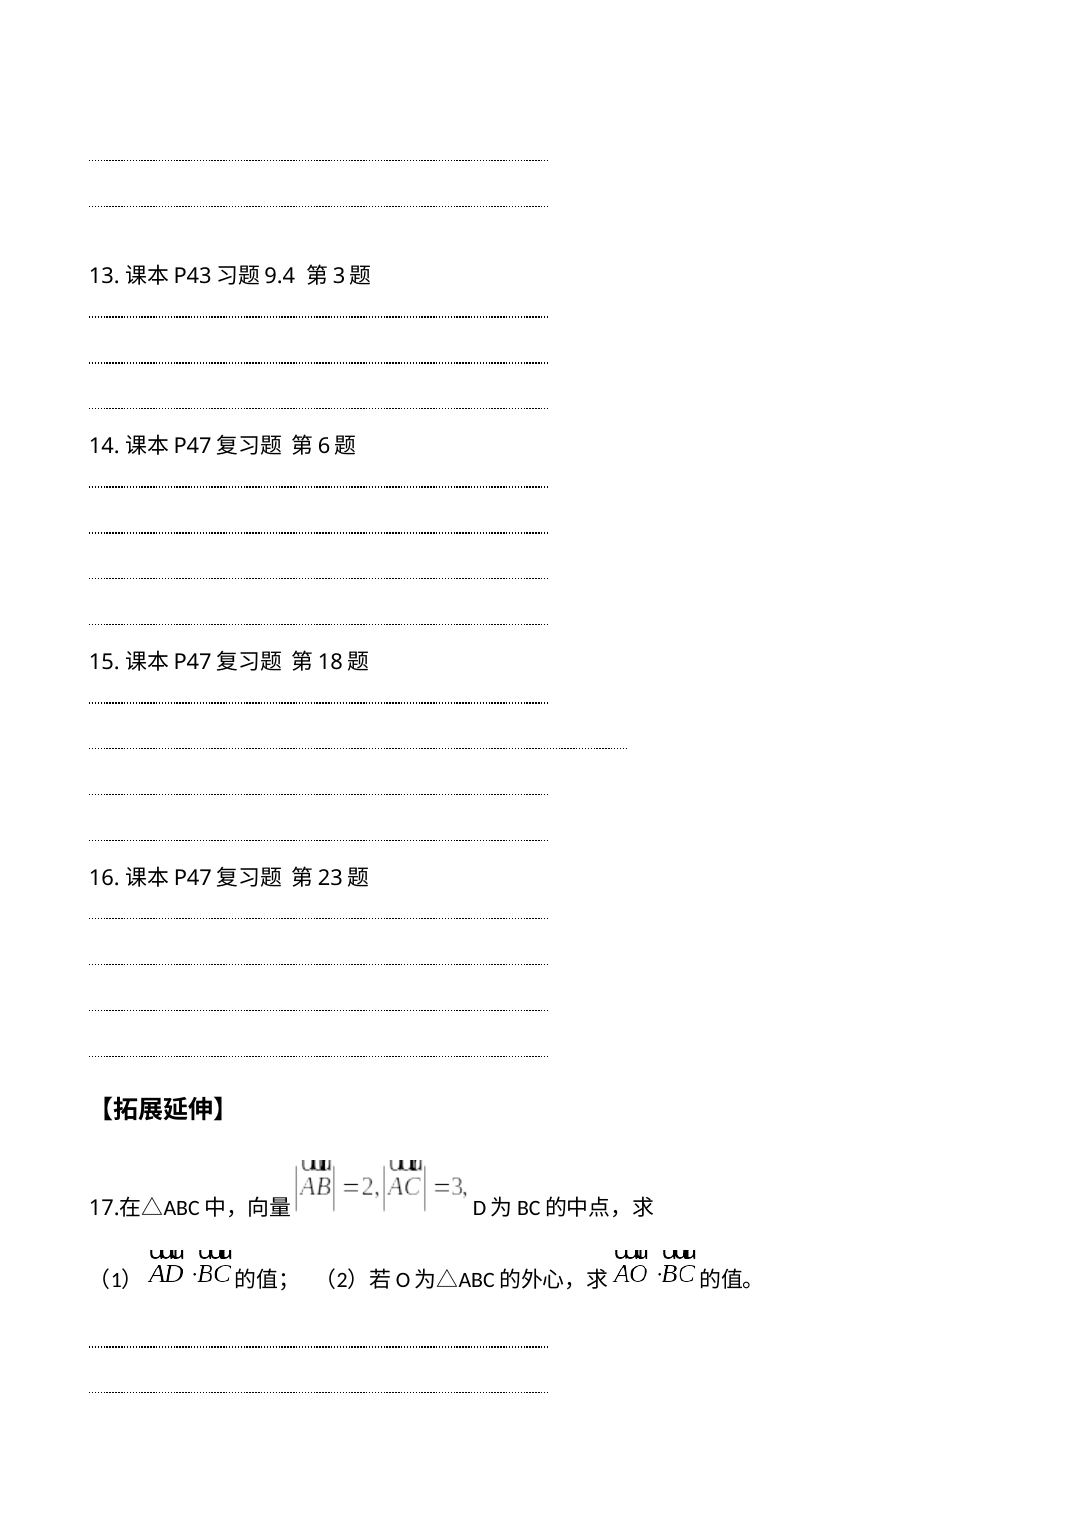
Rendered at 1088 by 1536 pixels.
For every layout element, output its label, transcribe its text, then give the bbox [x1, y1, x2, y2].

text 15. 课本P47复习题 第18题 [89, 644, 999, 676]
text （1）的值； （2）若O为△ABC的外心，求的值。 [89, 1239, 999, 1304]
text 13. 课本P43习题9.4 第3题 [89, 258, 999, 291]
text 【拓展延伸】 [89, 1076, 999, 1141]
text 17.在△ABC中，向量D为BC的中点，求 [89, 1159, 999, 1224]
text 16. 课本P47复习题 第23题 [89, 860, 999, 892]
text 14. 课本P47复习题 第6题 [89, 428, 999, 461]
